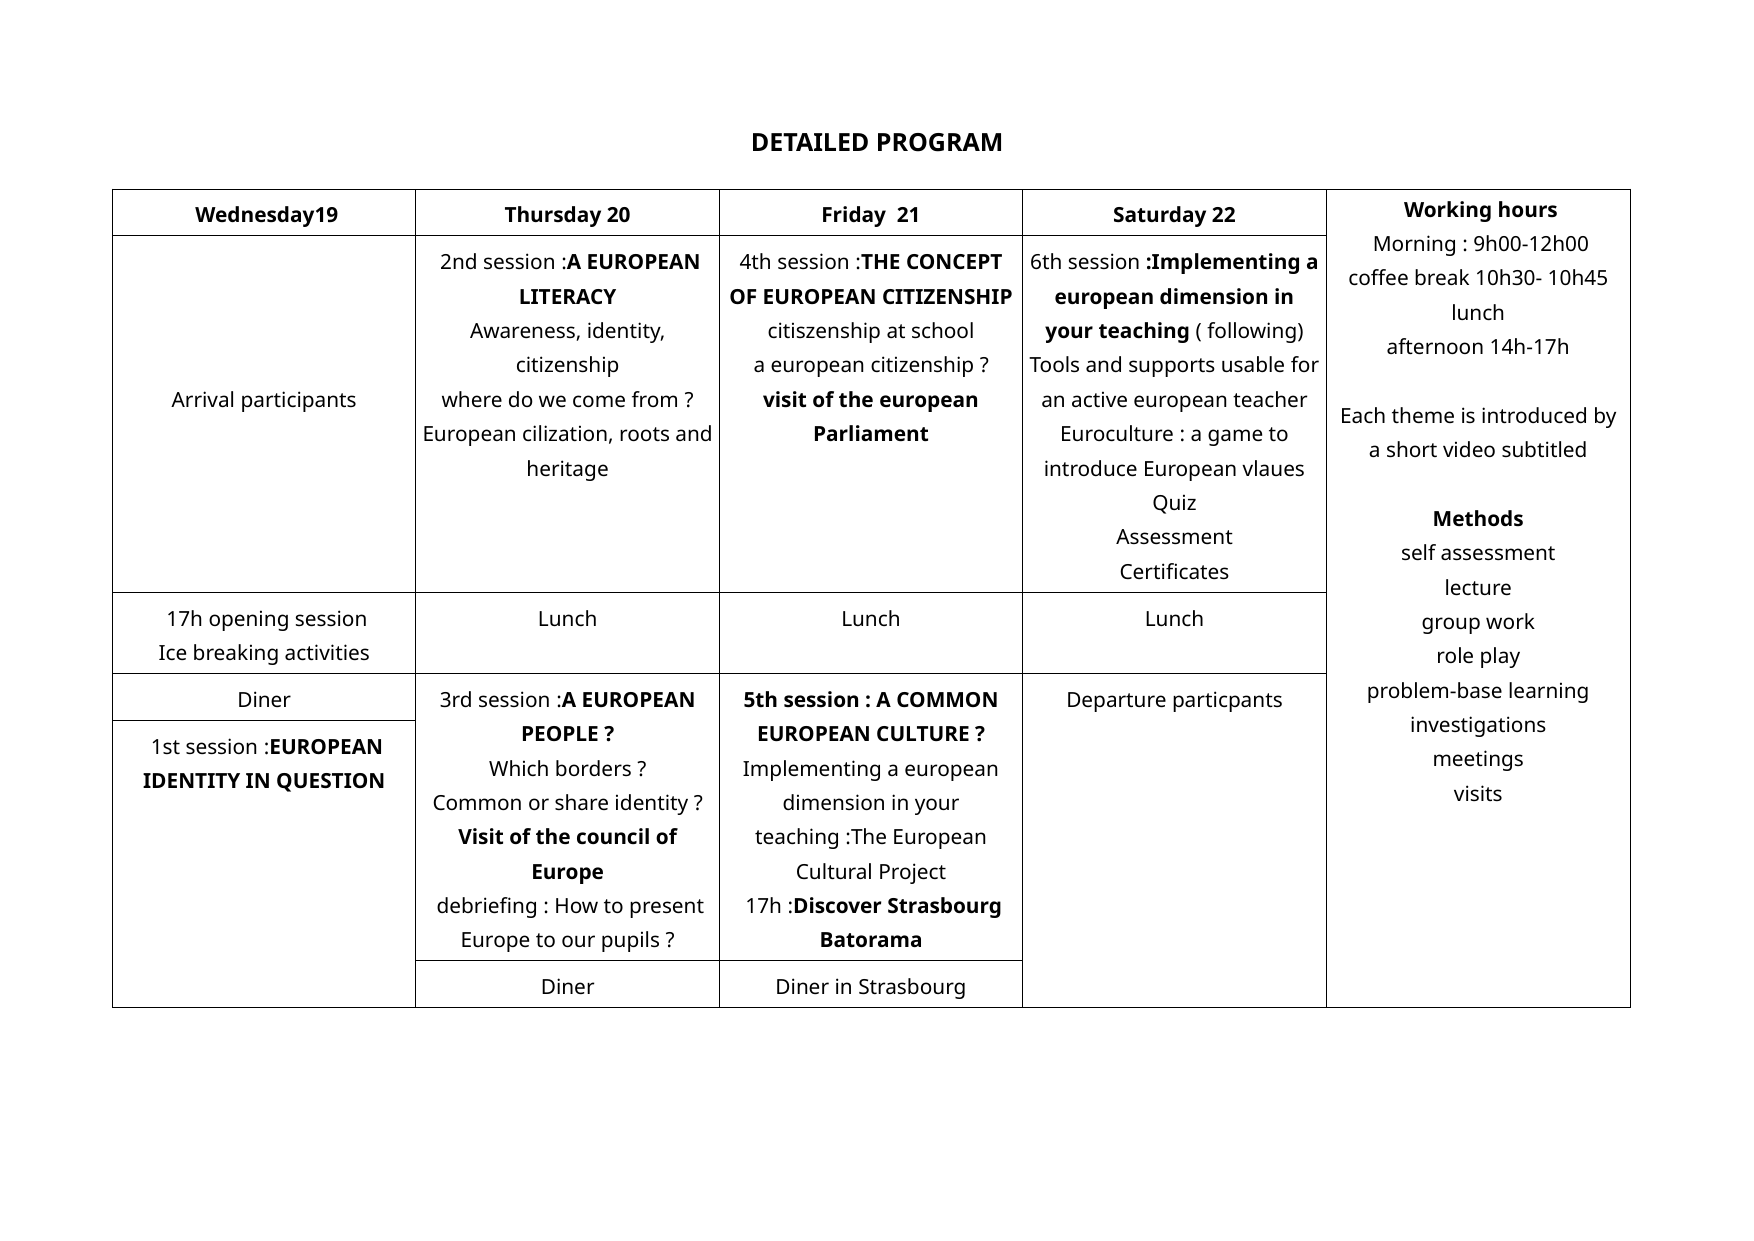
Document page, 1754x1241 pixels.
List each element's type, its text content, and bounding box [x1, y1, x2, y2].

table_cell Departure particpants [1023, 674, 1326, 1007]
table_cell 5th session : A COMMON EUROPEAN CULTURE ? Implementing a european dimension in your teaching :The European Cultural Project 17h :Discover Strasbourg Batorama [720, 674, 1022, 960]
table_header Working hours Morning : 9h00-12h00 coffee break 10h30- 10h45 lunch afternoon 14h-17h Each theme is introduced by a short video subtitled Methods self assessment lecture group work role play problem-base learning investigations meetings visits [1327, 190, 1630, 1007]
table_header Wednesday19 [113, 190, 415, 235]
table_cell 6th session :Implementing a european dimension in your teaching ( following) Tools and supports usable for an active european teacher Euroculture : a game to introduce European vlaues Quiz Assessment Certificates [1023, 236, 1326, 592]
table_cell Diner [416, 961, 719, 1007]
table_cell Lunch [1023, 593, 1326, 673]
table_header Friday 21 [720, 190, 1022, 235]
table_cell Diner [113, 674, 415, 720]
table_cell 3rd session :A EUROPEAN PEOPLE ? Which borders ? Common or share identity ? Visit of the council of Europe debriefing : How to present Europe to our pupils ? [416, 674, 719, 960]
table_cell Lunch [416, 593, 719, 673]
table_header Thursday 20 [416, 190, 719, 235]
table_cell 17h opening session Ice breaking activities [113, 593, 415, 673]
table_cell Diner in Strasbourg [720, 961, 1022, 1007]
table_cell 4th session :THE CONCEPT OF EUROPEAN CITIZENSHIP citiszenship at school a european citizenship ? visit of the european Parliament [720, 236, 1022, 592]
table_header Saturday 22 [1023, 190, 1326, 235]
table_cell Lunch [720, 593, 1022, 673]
table_cell 2nd session :A EUROPEAN LITERACY Awareness, identity, citizenship where do we come from ? European cilization, roots and heritage [416, 236, 719, 592]
text DETAILED PROGRAM [118, 118, 1636, 160]
table_cell 1st session :EUROPEAN IDENTITY IN QUESTION [113, 721, 415, 1007]
table_cell Arrival participants [113, 236, 415, 592]
